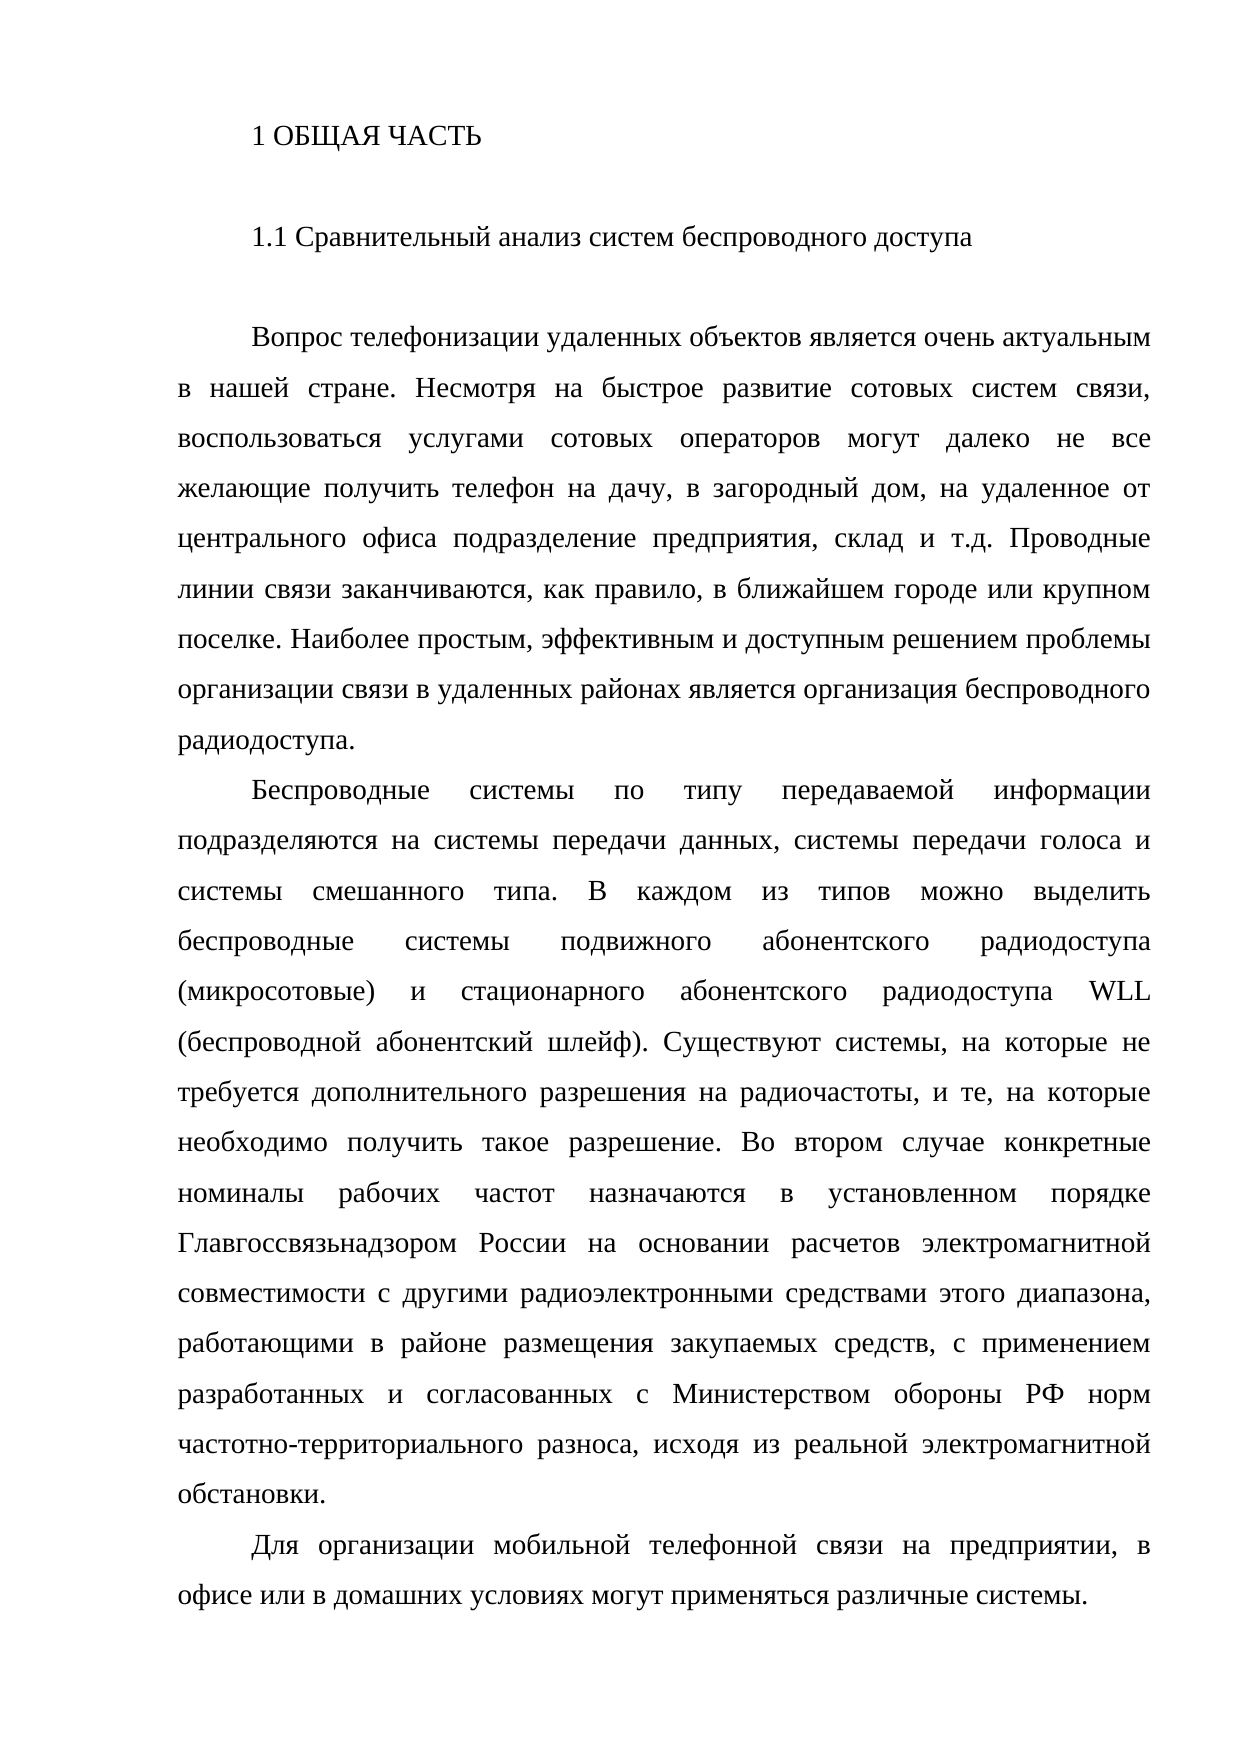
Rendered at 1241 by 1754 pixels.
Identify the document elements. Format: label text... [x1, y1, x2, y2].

text Вопрос телефонизации удаленных объектов является очень актуальным в нашей стране. Несмотря на быстрое развитие сотовых систем связи, воспользоваться услугами сотовых операторов могут далеко не все желающие получить телефон на дачу, в загородный дом, на удаленное от центрального офиса подразделение предприятия, склад и т.д. Проводные линии связи заканчиваются, как правило, в ближайшем городе или крупном поселке. Наиболее простым, эффективным и доступным решением проблемы организации связи в удаленных районах является организация беспроводного радиодоступа. [177, 319, 1152, 755]
text 1.1 Сравнительный анализ систем беспроводного доступа [177, 219, 1152, 252]
text 1 ОБЩАЯ ЧАСТЬ [177, 118, 1152, 152]
text Для организации мобильной телефонной связи на предприятии, в офисе или в домашних условиях могут применяться различные системы. [177, 1527, 1152, 1611]
text Беспроводные системы по типу передаваемой информации подразделяются на системы передачи данных, системы передачи голоса и системы смешанного типа. В каждом из типов можно выделить беспроводные системы подвижного абонентского радиодоступа (микросотовые) и стационарного абонентского радиодоступа WLL (беспроводной абонентский шлейф). Существуют системы, на которые не требуется дополнительного разрешения на радиочастоты, и те, на которые необходимо получить такое разрешение. Во втором случае конкретные номиналы рабочих частот назначаются в установленном порядке Главгоссвязьнадзором России на основании расчетов электромагнитной совместимости с другими радиоэлектронными средствами этого диапазона, работающими в районе размещения закупаемых средств, с применением разработанных и согласованных с Министерством обороны РФ норм частотно-территориального разноса, исходя из реальной электромагнитной обстановки. [177, 772, 1152, 1510]
